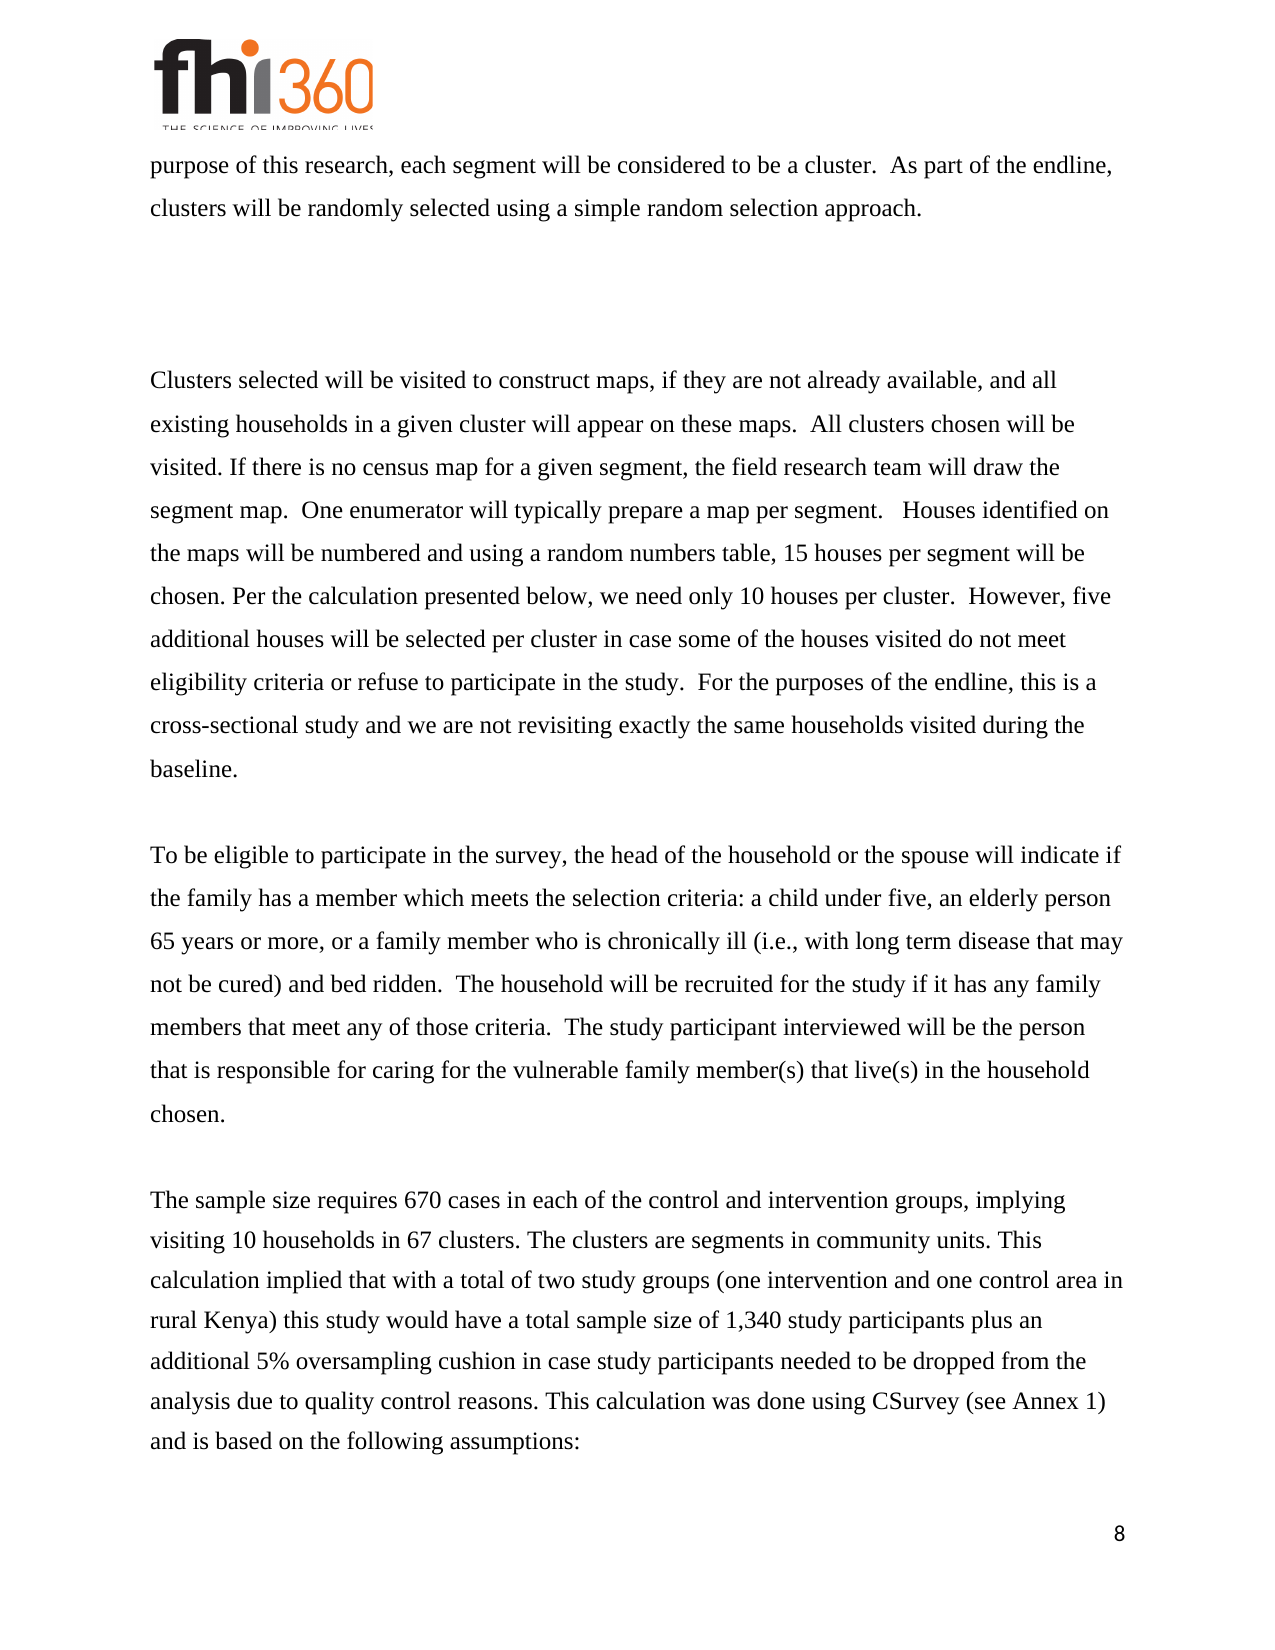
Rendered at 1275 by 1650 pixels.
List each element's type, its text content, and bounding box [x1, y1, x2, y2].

text Clusters selected will be visited to construct maps, if they are not already available, and all existing households in a given cluster will appear on these maps. All clusters chosen will be visited. If there is no census map for a given segment, the field research team will draw the segment map. One enumerator will typically prepare a map per segment. Houses identified on the maps will be numbered and using a random numbers table, 15 houses per segment will be chosen. Per the calculation presented below, we need only 10 houses per cluster. However, five additional houses will be selected per cluster in case some of the houses visited do not meet eligibility criteria or refuse to participate in the study. For the purposes of the endline, this is a cross-sectional study and we are not revisiting exactly the same households visited during the baseline. [150, 366, 1125, 782]
text To be eligible to participate in the survey, the head of the household or the spouse will indicate if the family has a member which meets the selection criteria: a child under five, an elderly person 65 years or more, or a family member who is chronically ill (i.e., with long term disease that may not be cured) and bed ridden. The household will be recruited for the study if it has any family members that meet any of those criteria. The study participant interviewed will be the person that is responsible for caring for the vulnerable family member(s) that live(s) in the household chosen. [150, 840, 1125, 1127]
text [150, 150, 1125, 222]
picture [153, 39, 373, 130]
text The sample size requires 670 cases in each of the control and intervention groups, implying visiting 10 households in 67 clusters. The clusters are segments in community units. This calculation implied that with a total of two study groups (one intervention and one control area in rural Kenya) this study would have a total sample size of 1,340 study participants plus an additional 5% oversampling cushion in case study participants needed to be dropped from the analysis due to quality control reasons. This calculation was done using CSurvey (see Annex 1) and is based on the following assumptions: [150, 1185, 1125, 1455]
